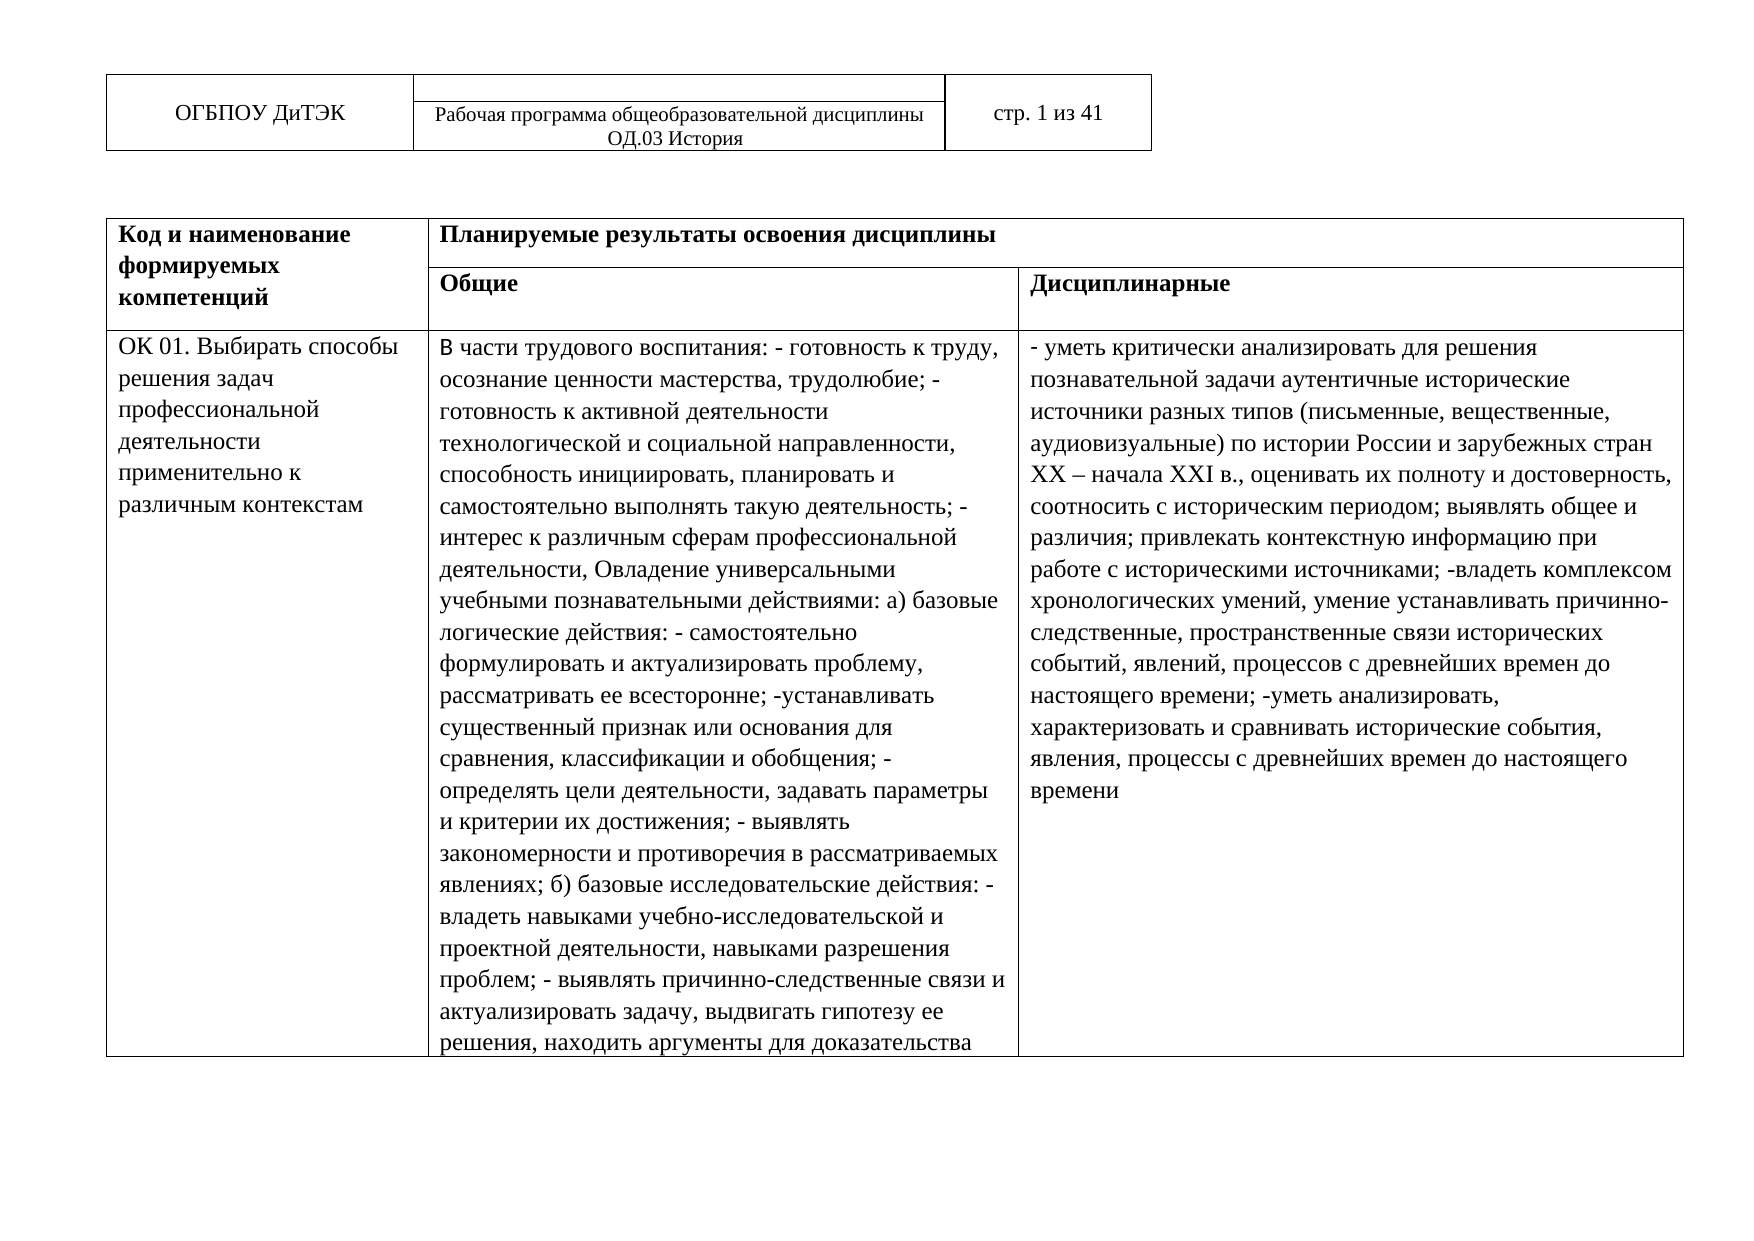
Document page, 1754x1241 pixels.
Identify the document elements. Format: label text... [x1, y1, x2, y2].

table_header Код и наименование формируемых компетенций [107, 219, 428, 330]
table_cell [107, 331, 428, 1056]
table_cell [429, 331, 1018, 1056]
table_cell Дисциплинарные [1019, 268, 1683, 330]
table_cell Общие [429, 268, 1018, 330]
table_header Планируемые результаты освоения дисциплины [429, 219, 1683, 267]
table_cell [1019, 331, 1683, 1056]
